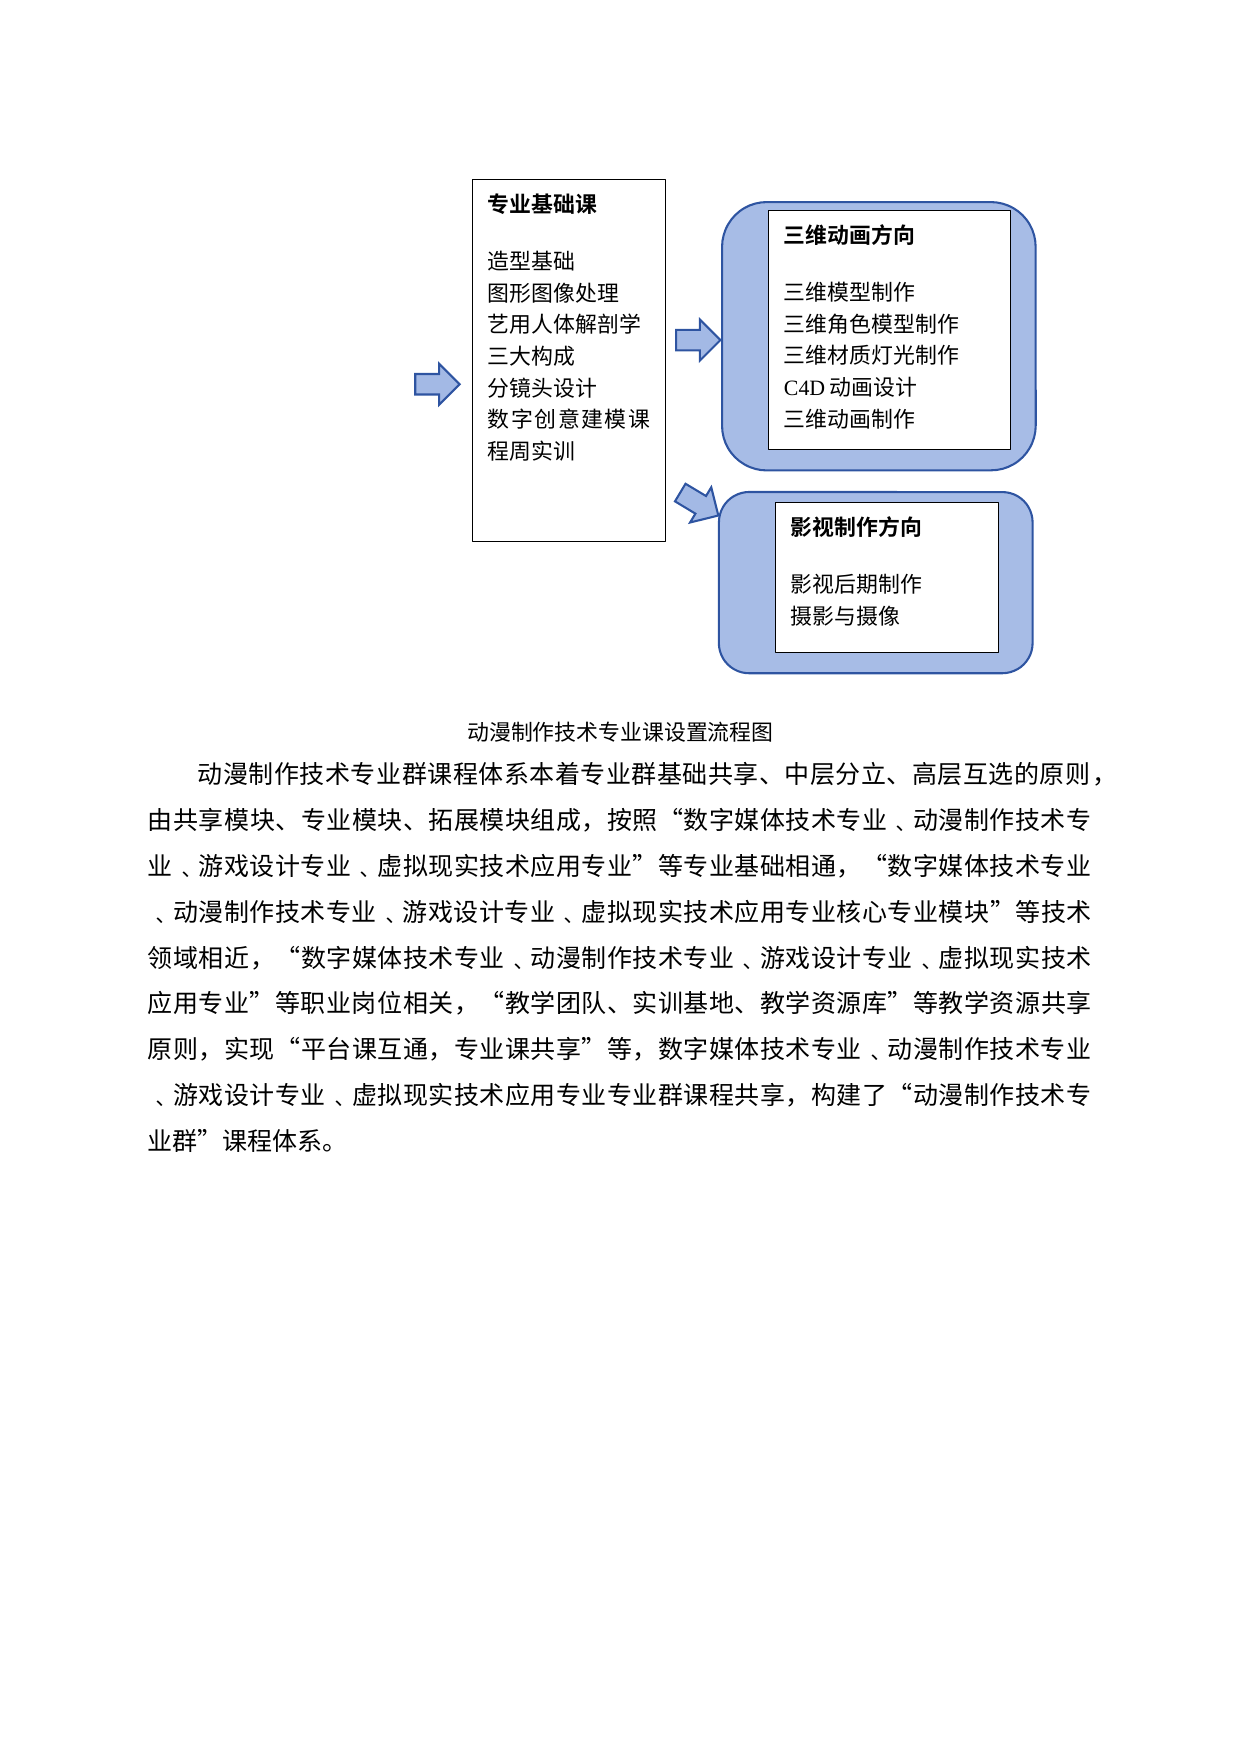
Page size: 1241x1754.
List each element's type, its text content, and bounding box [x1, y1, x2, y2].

text 动漫制作技术专业课设置流程图 [148, 714, 1092, 747]
text 动漫制作技术专业群课程体系本着专业群基础共享、中层分立、高层互选的原则，由共享模块、专业模块、拓展模块组成，按照“数字媒体技术专业﹑动漫制作技术专业﹑游戏设计专业﹑虚拟现实技术应用专业”等专业基础相通，“数字媒体技术专业﹑动漫制作技术专业﹑游戏设计专业﹑虚拟现实技术应用专业核心专业模块”等技术领域相近，“数字媒体技术专业﹑动漫制作技术专业﹑游戏设计专业﹑虚拟现实技术应用专业”等职业岗位相关，“教学团队、实训基地、教学资源库”等教学资源共享原则，实现“平台课互通，专业课共享”等，数字媒体技术专业﹑动漫制作技术专业﹑游戏设计专业﹑虚拟现实技术应用专业专业群课程共享，构建了“动漫制作技术专业群”课程体系。 [148, 747, 1092, 1159]
